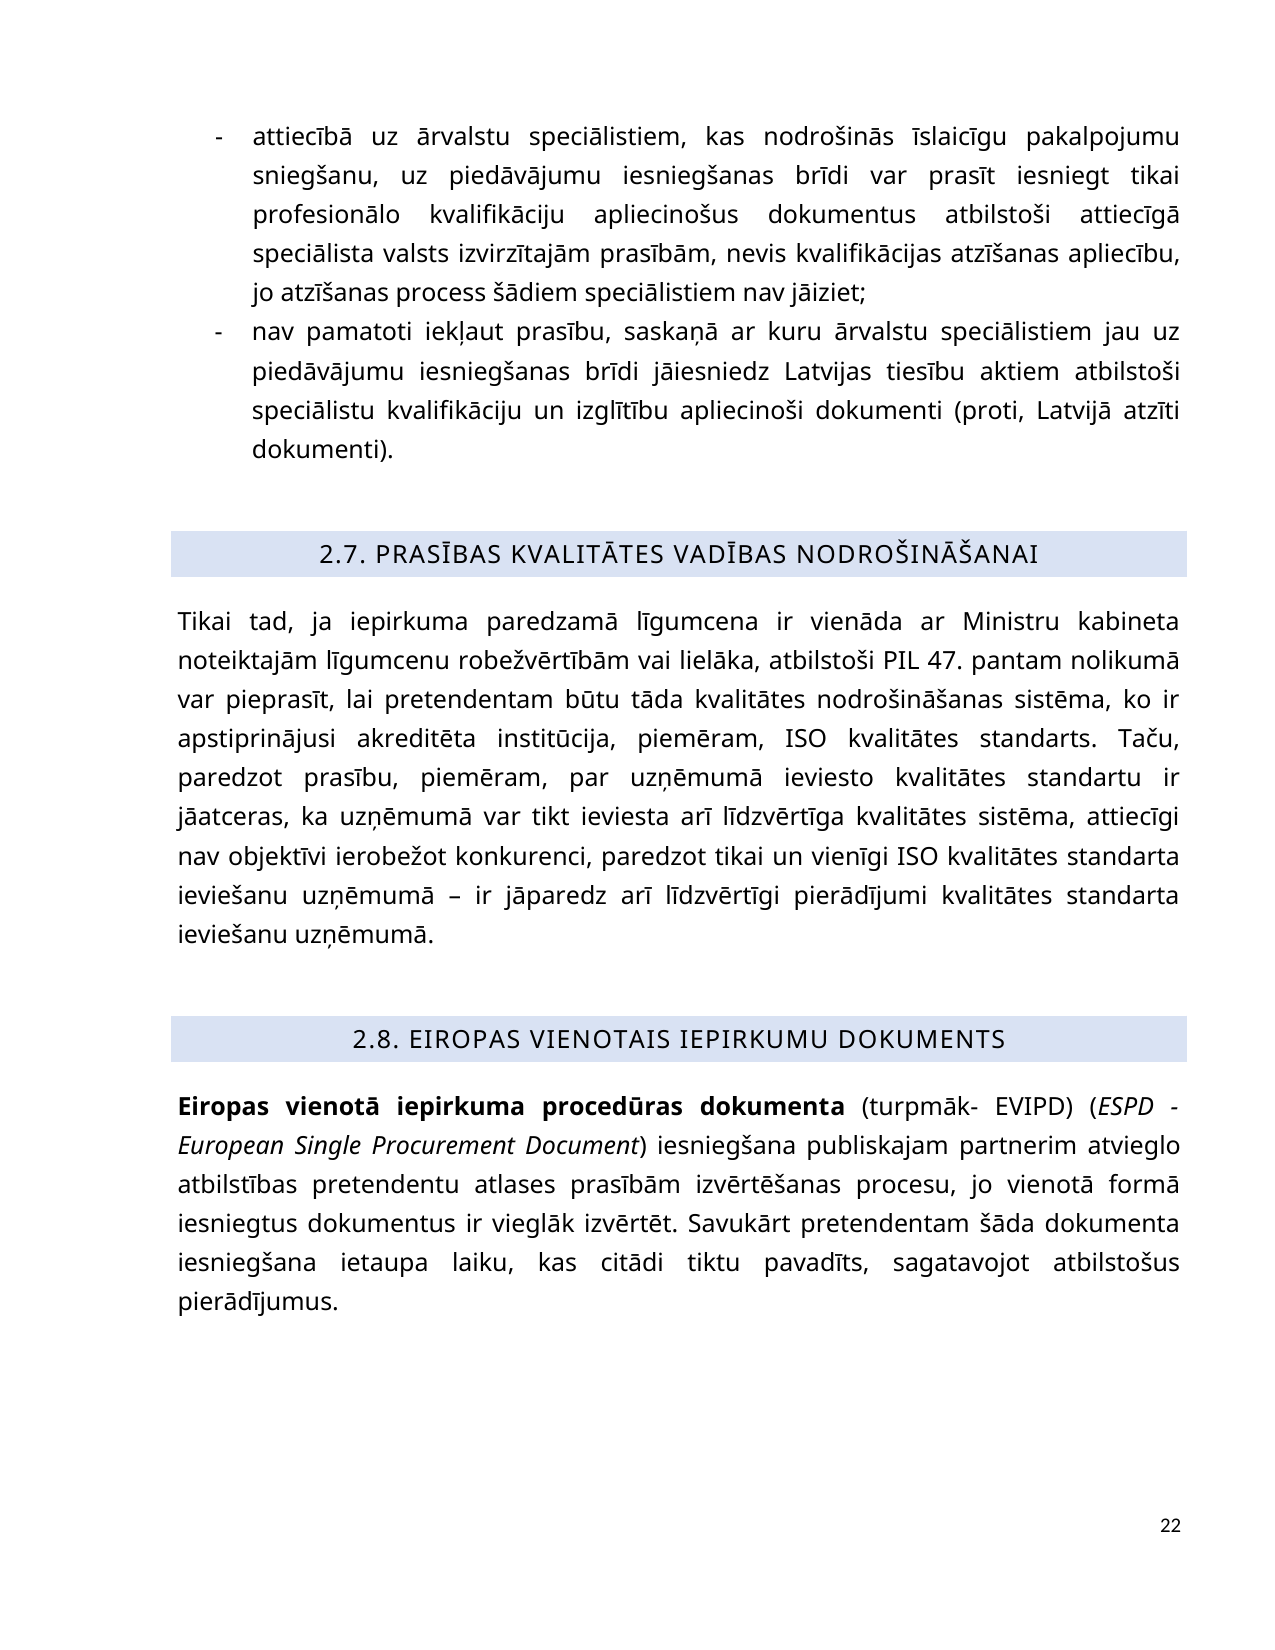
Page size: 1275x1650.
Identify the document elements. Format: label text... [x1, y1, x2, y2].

list attiecībā uz ārvalstu speciālistiem, kas nodrošinās īslaicīgu pakalpojumu sniegšanu, uz piedāvājumu iesniegšanas brīdi var prasīt iesniegt tikai profesionālo kvalifikāciju apliecinošus dokumentus atbilstoši attiecīgā speciālista valsts izvirzītajām prasībām, nevis kvalifikācijas atzīšanas apliecību, jo atzīšanas process šādiem speciālistiem nav jāiziet; [215, 118, 1181, 309]
list nav pamatoti iekļaut prasību, saskaņā ar kuru ārvalstu speciālistiem jau uz piedāvājumu iesniegšanas brīdi jāiesniedz Latvijas tiesību aktiem atbilstoši speciālistu kvalifikāciju un izglītību apliecinoši dokumenti (proti, Latvijā atzīti dokumenti). [214, 314, 1181, 466]
text Eiropas vienotā iepirkuma procedūras dokumenta (turpmāk- EVIPD) (ESPD - European Single Procurement Document) iesniegšana publiskajam partnerim atvieglo atbilstības pretendentu atlases prasībām izvērtēšanas procesu, jo vienotā formā iesniegtus dokumentus ir vieglāk izvērtēt. Savukārt pretendentam šāda dokumenta iesniegšana ietaupa laiku, kas citādi tiktu pavadīts, sagatavojot atbilstošus pierādījumus. [177, 1088, 1181, 1318]
subtitle 2.8. Eiropas vienotais iepirkumu dokuments [177, 1022, 1181, 1056]
subtitle 2.7. Prasības kvalitātes vadības nodrošināšanai [177, 537, 1181, 571]
text Tikai tad, ja iepirkuma paredzamā līgumcena ir vienāda ar Ministru kabineta noteiktajām līgumcenu robežvērtībām vai lielāka, atbilstoši PIL 47. pantam nolikumā var pieprasīt, lai pretendentam būtu tāda kvalitātes nodrošināšanas sistēma, ko ir apstiprinājusi akreditēta institūcija, piemēram, ISO kvalitātes standarts. Taču, paredzot prasību, piemēram, par uzņēmumā ieviesto kvalitātes standartu ir jāatceras, ka uzņēmumā var tikt ieviesta arī līdzvērtīga kvalitātes sistēma, attiecīgi nav objektīvi ierobežot konkurenci, paredzot tikai un vienīgi ISO kvalitātes standarta ieviešanu uzņēmumā – ir jāparedz arī līdzvērtīgi pierādījumi kvalitātes standarta ieviešanu uzņēmumā. [177, 603, 1181, 951]
